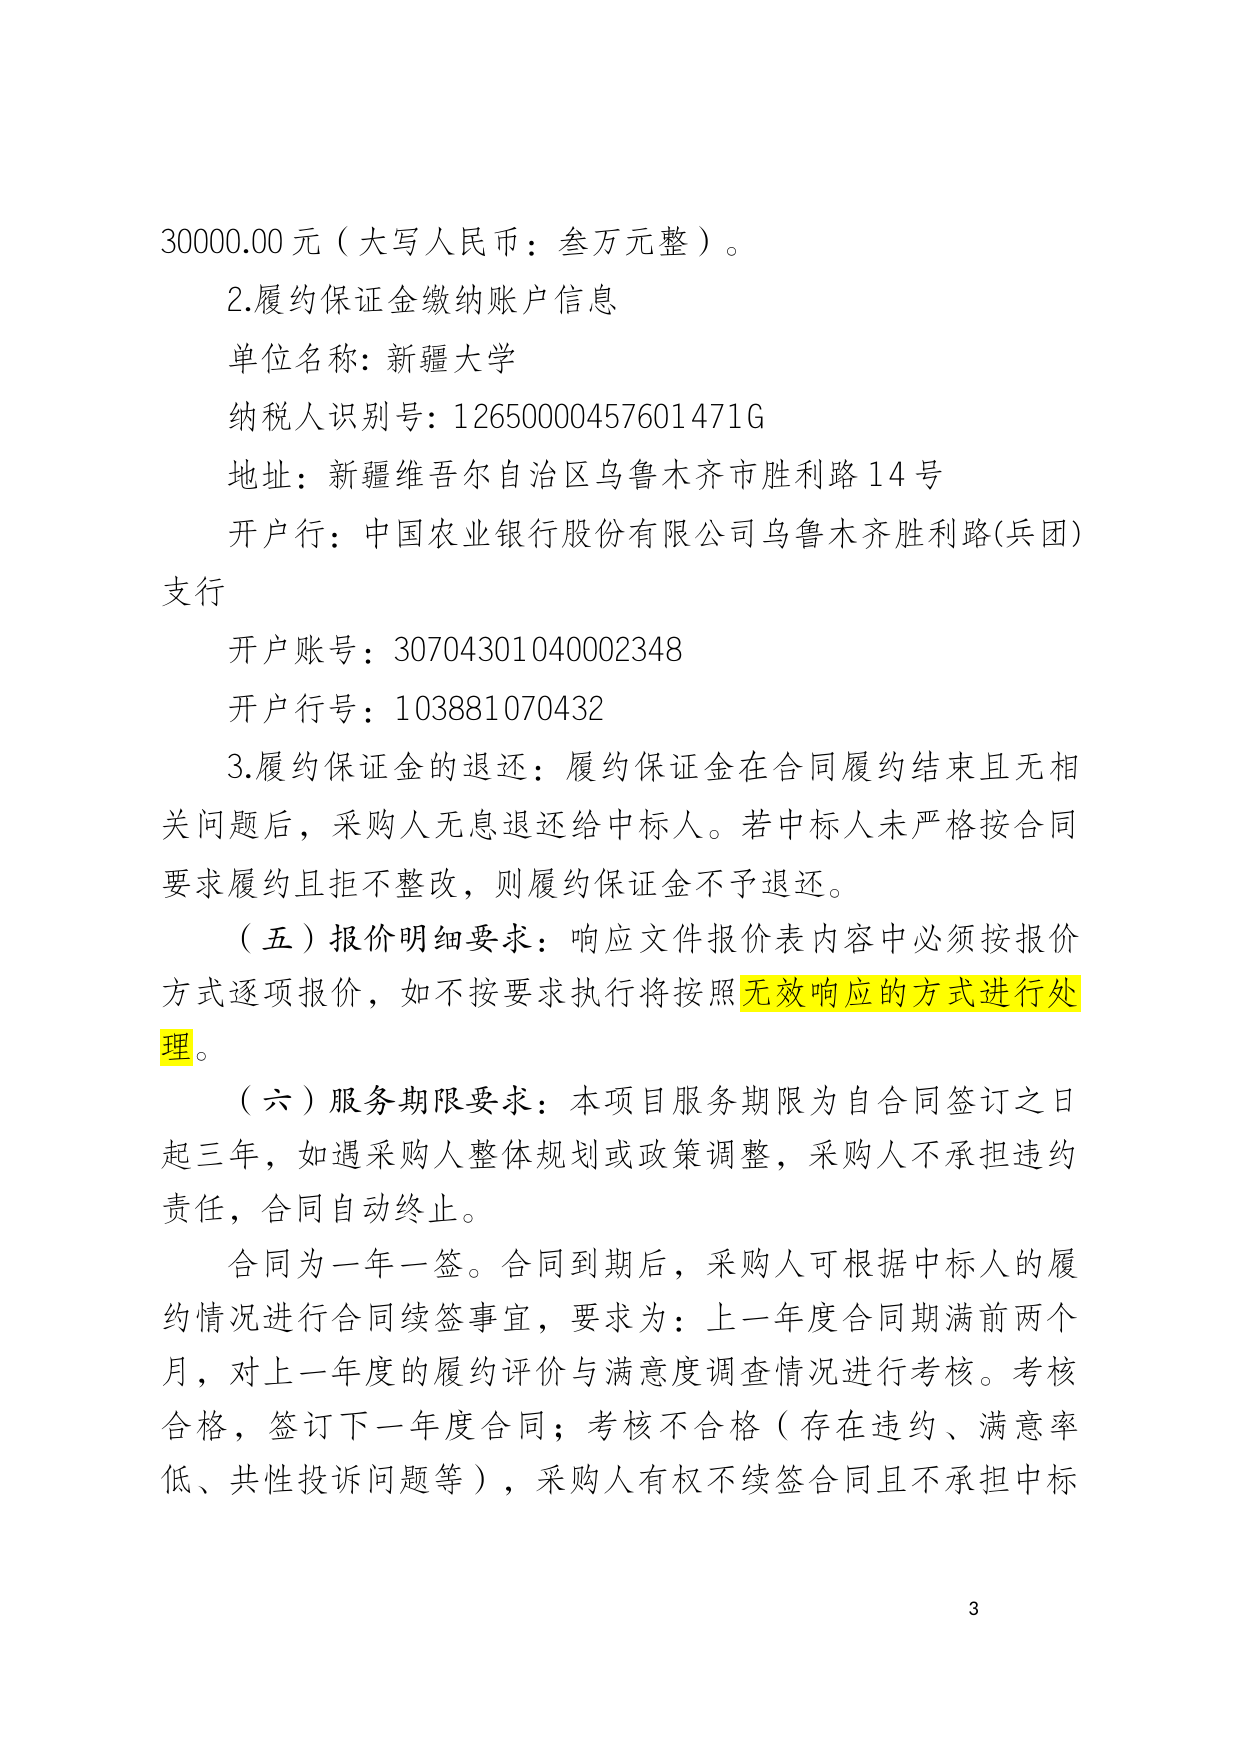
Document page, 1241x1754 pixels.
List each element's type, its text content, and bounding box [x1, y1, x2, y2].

text （六）服务期限要求：本项目服务期限为自合同签订之日起三年，如遇采购人整体规划或政策调整，采购人不承担违约责任，合同自动终止。 [159, 1069, 1081, 1232]
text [159, 1232, 1081, 1502]
text （五）报价明细要求：响应文件报价表内容中必须按报价方式逐项报价，如不按要求执行将按照无效响应的方式进行处理。 [159, 907, 1081, 1069]
text 开户行：中国农业银行股份有限公司乌鲁木齐胜利路(兵团)支行 [159, 498, 1081, 615]
text 地址：新疆维吾尔自治区乌鲁木齐市胜利路14号 [159, 440, 1081, 498]
text 单位名称: 新疆大学 [159, 323, 1081, 382]
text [159, 207, 1081, 265]
text 开户行号：103881070432 [159, 673, 1081, 732]
text 3.履约保证金的退还：履约保证金在合同履约结束且无相关问题后，采购人无息退还给中标人。若中标人未严格按合同要求履约且拒不整改，则履约保证金不予退还。 [159, 732, 1081, 907]
text 开户账号：30704301040002348 [159, 615, 1081, 673]
text 纳税人识别号: 12650000457601471G [159, 382, 1081, 440]
text 2.履约保证金缴纳账户信息 [159, 265, 1081, 323]
